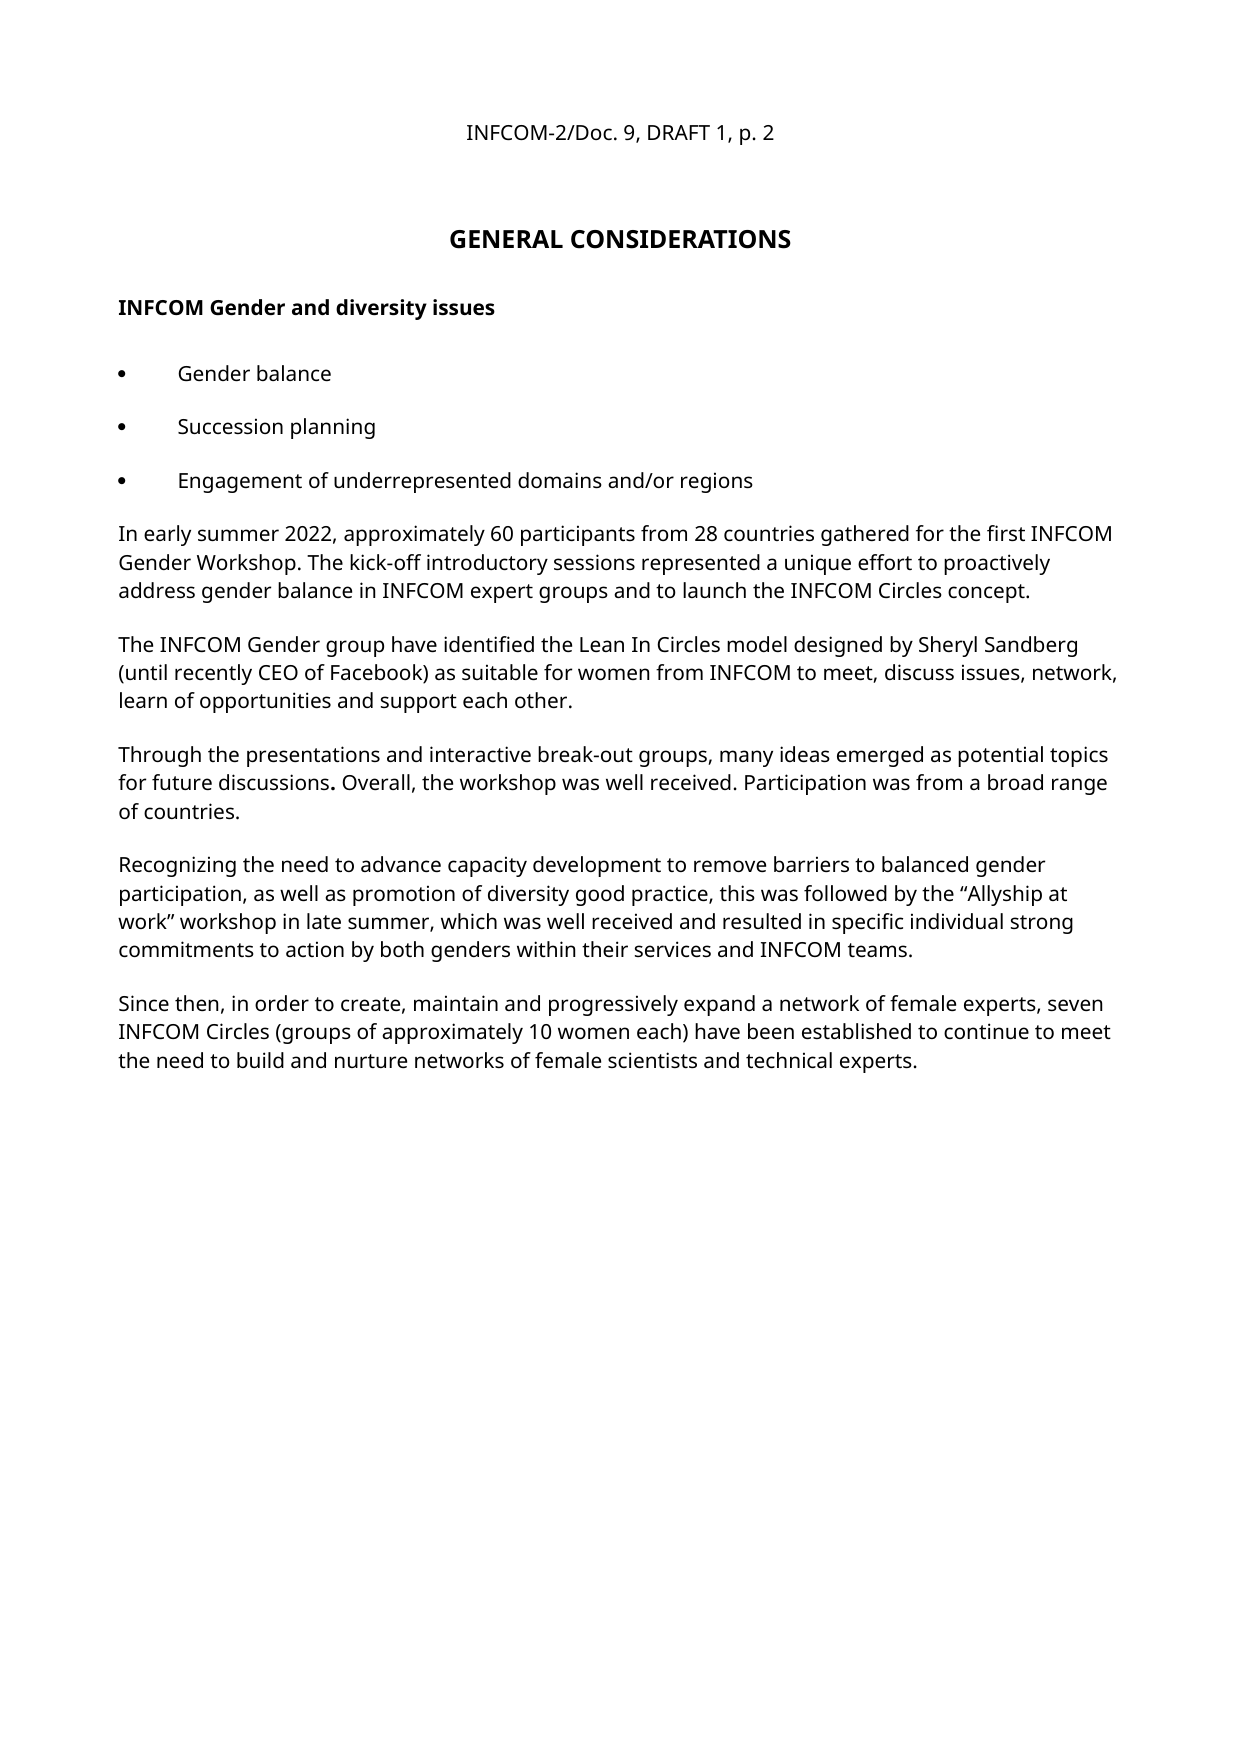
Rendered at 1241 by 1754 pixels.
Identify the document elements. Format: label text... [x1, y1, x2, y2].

text Recognizing the need to advance capacity development to remove barriers to balanced gender participation, as well as promotion of diversity good practice, this was followed by the “Allyship at work” workshop in late summer, which was well received and resulted in specific individual strong commitments to action by both genders within their services and INFCOM teams. [118, 850, 1122, 964]
text Since then, in order to create, maintain and progressively expand a network of female experts, seven INFCOM Circles (groups of approximately 10 women each) have been established to continue to meet the need to build and nurture networks of female scientists and technical experts. [118, 989, 1122, 1074]
list Engagement of underrepresented domains and/or regions [118, 466, 1122, 494]
subtitle INFCOM Gender and diversity issues [118, 293, 1122, 322]
text The INFCOM Gender group have identified the Lean In Circles model designed by Sheryl Sandberg (until recently CEO of Facebook) as suitable for women from INFCOM to meet, discuss issues, network, learn of opportunities and support each other. [118, 630, 1122, 715]
subtitle GENERAL CONSIDERATIONS [118, 222, 1122, 256]
text Through the presentations and interactive break-out groups, many ideas emerged as potential topics for future discussions. Overall, the workshop was well received. Participation was from a broad range of countries. [118, 740, 1122, 825]
text In early summer 2022, approximately 60 participants from 28 countries gathered for the first INFCOM Gender Workshop. The kick-off introductory sessions represented a unique effort to proactively address gender balance in INFCOM expert groups and to launch the INFCOM Circles concept. [118, 519, 1122, 605]
list Succession planning [118, 412, 1122, 441]
list Gender balance [118, 359, 1122, 387]
